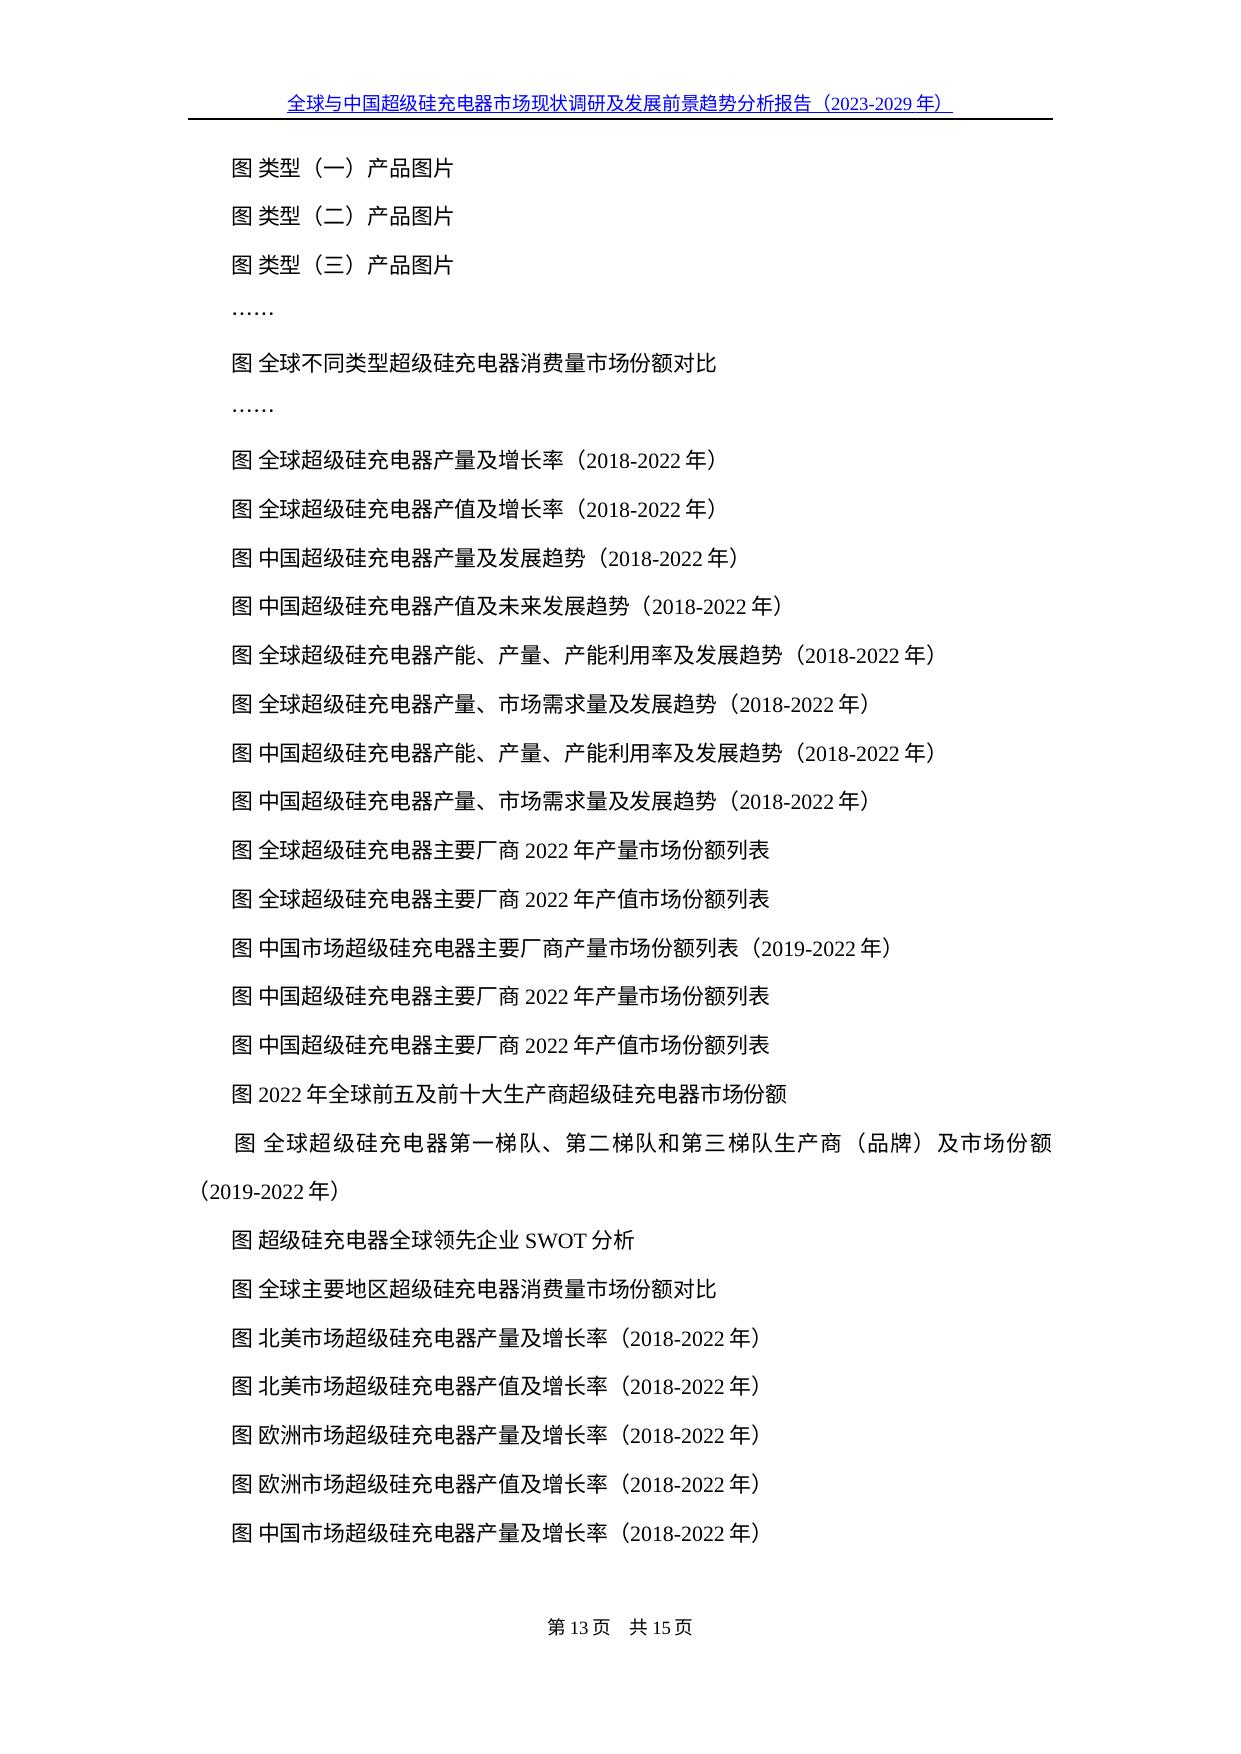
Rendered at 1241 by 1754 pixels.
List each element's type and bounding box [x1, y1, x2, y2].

text [187, 150, 1053, 1548]
